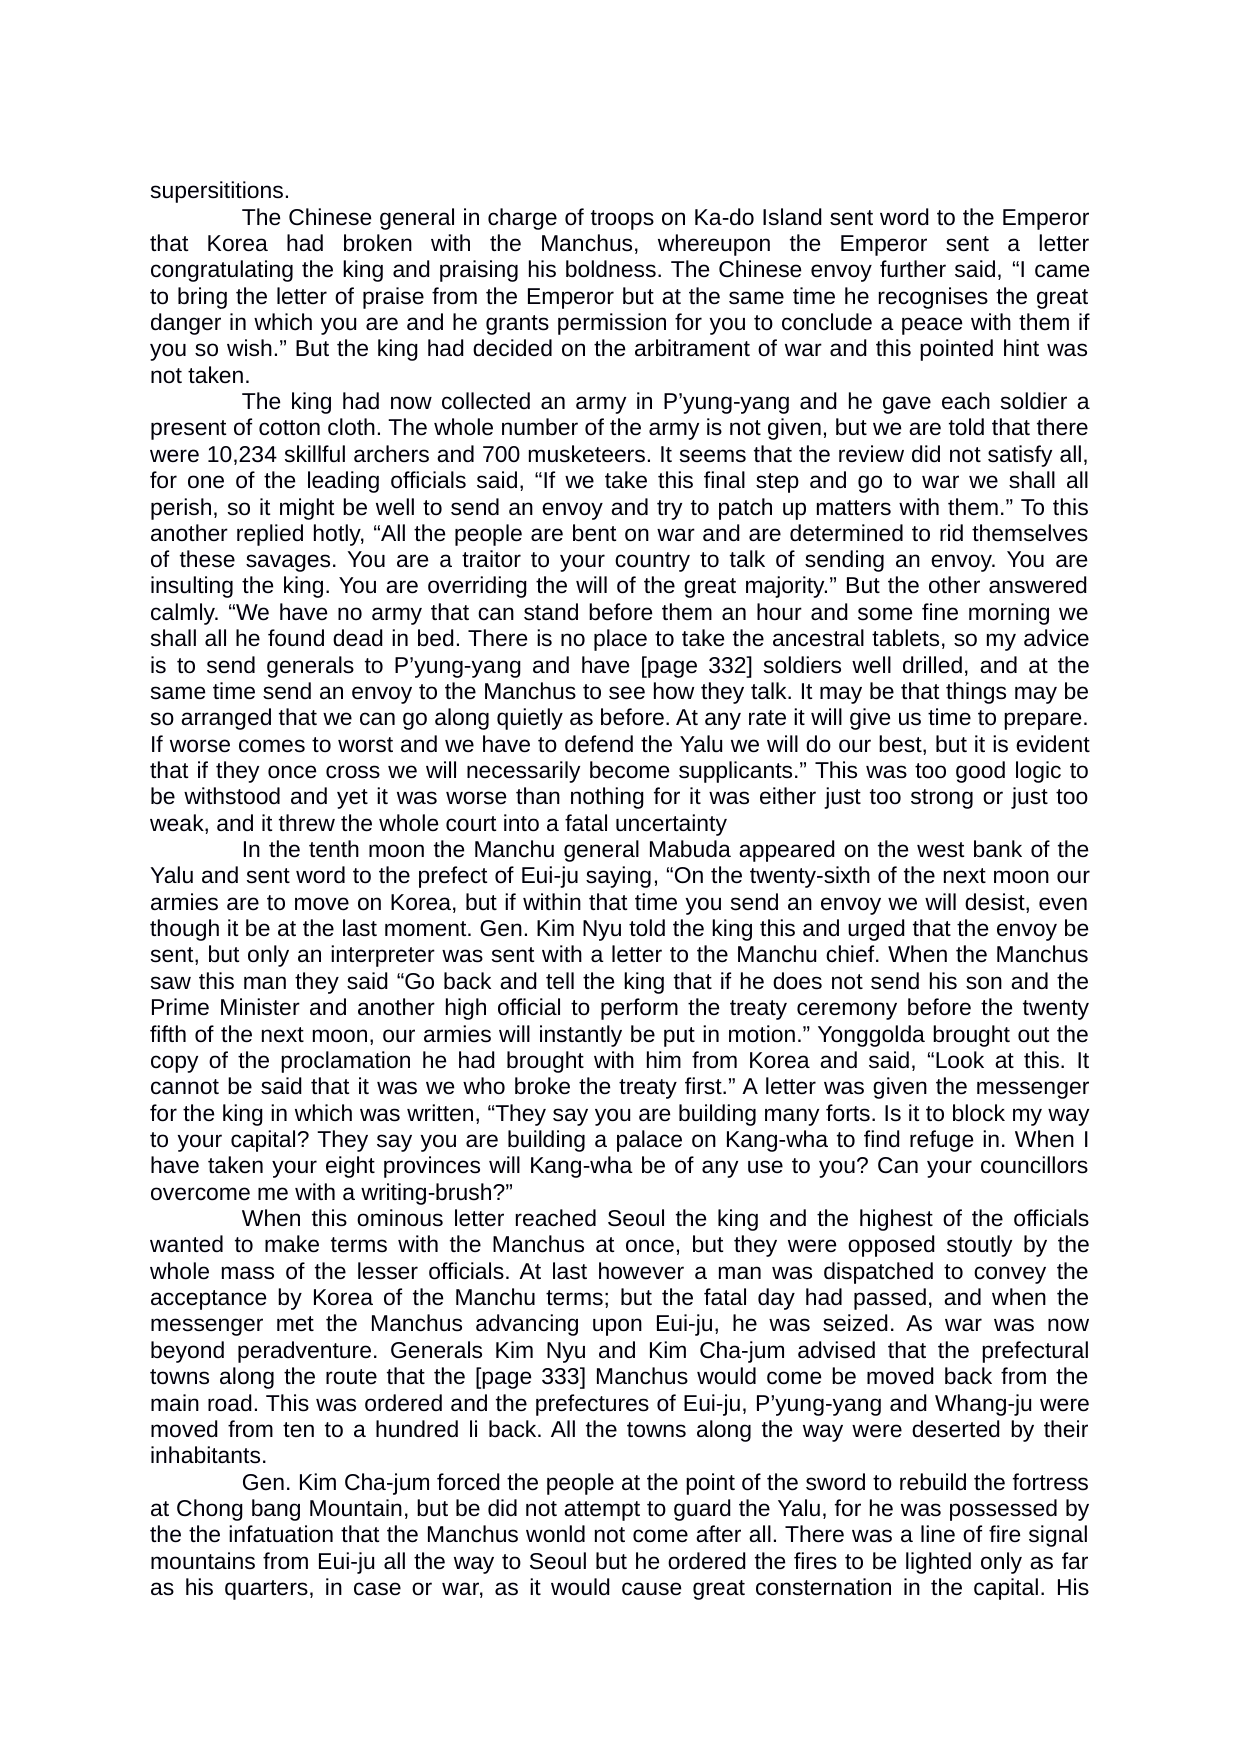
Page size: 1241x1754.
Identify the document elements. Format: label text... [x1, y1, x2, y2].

text The king had now collected an army in P’yung-yang and he gave each soldier a present of cotton cloth. The whole number of the army is not given, but we are told that there were 10,234 skillful archers and 700 musketeers. It seems that the review did not satisfy all, for one of the leading officials said, “If we take this final step and go to war we shall all perish, so it might be well to send an envoy and try to patch up matters with them.” To this another replied hotly, “All the people are bent on war and are determined to rid themselves of these savages. You are a traitor to your country to talk of sending an envoy. You are insulting the king. You are overriding the will of the great majority.” But the other answered calmly. “We have no army that can stand before them an hour and some fine morning we shall all he found dead in bed. There is no place to take the ancestral tablets, so my advice is to send generals to P’yung-yang and have [page 332] soldiers well drilled, and at the same time send an envoy to the Manchus to see how they talk. It may be that things may be so arranged that we can go along quietly as before. At any rate it will give us time to prepare. If worse comes to worst and we have to defend the Yalu we will do our best, but it is evident that if they once cross we will necessarily become supplicants.” This was too good logic to be withstood and yet it was worse than nothing for it was either just too strong or just too weak, and it threw the whole court into a fatal uncertainty [150, 388, 1090, 836]
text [150, 1468, 1090, 1600]
text In the tenth moon the Manchu general Mabuda appeared on the west bank of the Yalu and sent word to the prefect of Eui-ju saying, “On the twenty-sixth of the next moon our armies are to move on Korea, but if within that time you send an envoy we will desist, even though it be at the last moment. Gen. Kim Nyu told the king this and urged that the envoy be sent, but only an interpreter was sent with a letter to the Manchu chief. When the Manchus saw this man they said “Go back and tell the king that if he does not send his son and the Prime Minister and another high official to perform the treaty ceremony before the twenty fifth of the next moon, our armies will instantly be put in motion.” Yonggolda brought out the copy of the proclamation he had brought with him from Korea and said, “Look at this. It cannot be said that it was we who broke the treaty first.” A letter was given the messenger for the king in which was written, “They say you are building many forts. Is it to block my way to your capital? They say you are building a palace on Kang-wha to find refuge in. When I have taken your eight provinces will Kang-wha be of any use to you? Can your councillors overcome me with a writing-brush?” [150, 836, 1090, 1205]
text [150, 177, 1090, 203]
text When this ominous letter reached Seoul the king and the highest of the officials wanted to make terms with the Manchus at once, but they were opposed stoutly by the whole mass of the lesser officials. At last however a man was dispatched to convey the acceptance by Korea of the Manchu terms; but the fatal day had passed, and when the messenger met the Manchus advancing upon Eui-ju, he was seized. As war was now beyond peradventure. Generals Kim Nyu and Kim Cha-jum advised that the prefectural towns along the route that the [page 333] Manchus would come be moved back from the main road. This was ordered and the prefectures of Eui-ju, P’yung-yang and Whang-ju were moved from ten to a hundred li back. All the towns along the way were deserted by their inhabitants. [150, 1205, 1090, 1468]
text The Chinese general in charge of troops on Ka-do Island sent word to the Emperor that Korea had broken with the Manchus, whereupon the Emperor sent a letter congratulating the king and praising his boldness. The Chinese envoy further said, “I came to bring the letter of praise from the Emperor but at the same time he recognises the great danger in which you are and he grants permission for you to conclude a peace with them if you so wish.” But the king had decided on the arbitrament of war and this pointed hint was not taken. [150, 203, 1090, 388]
